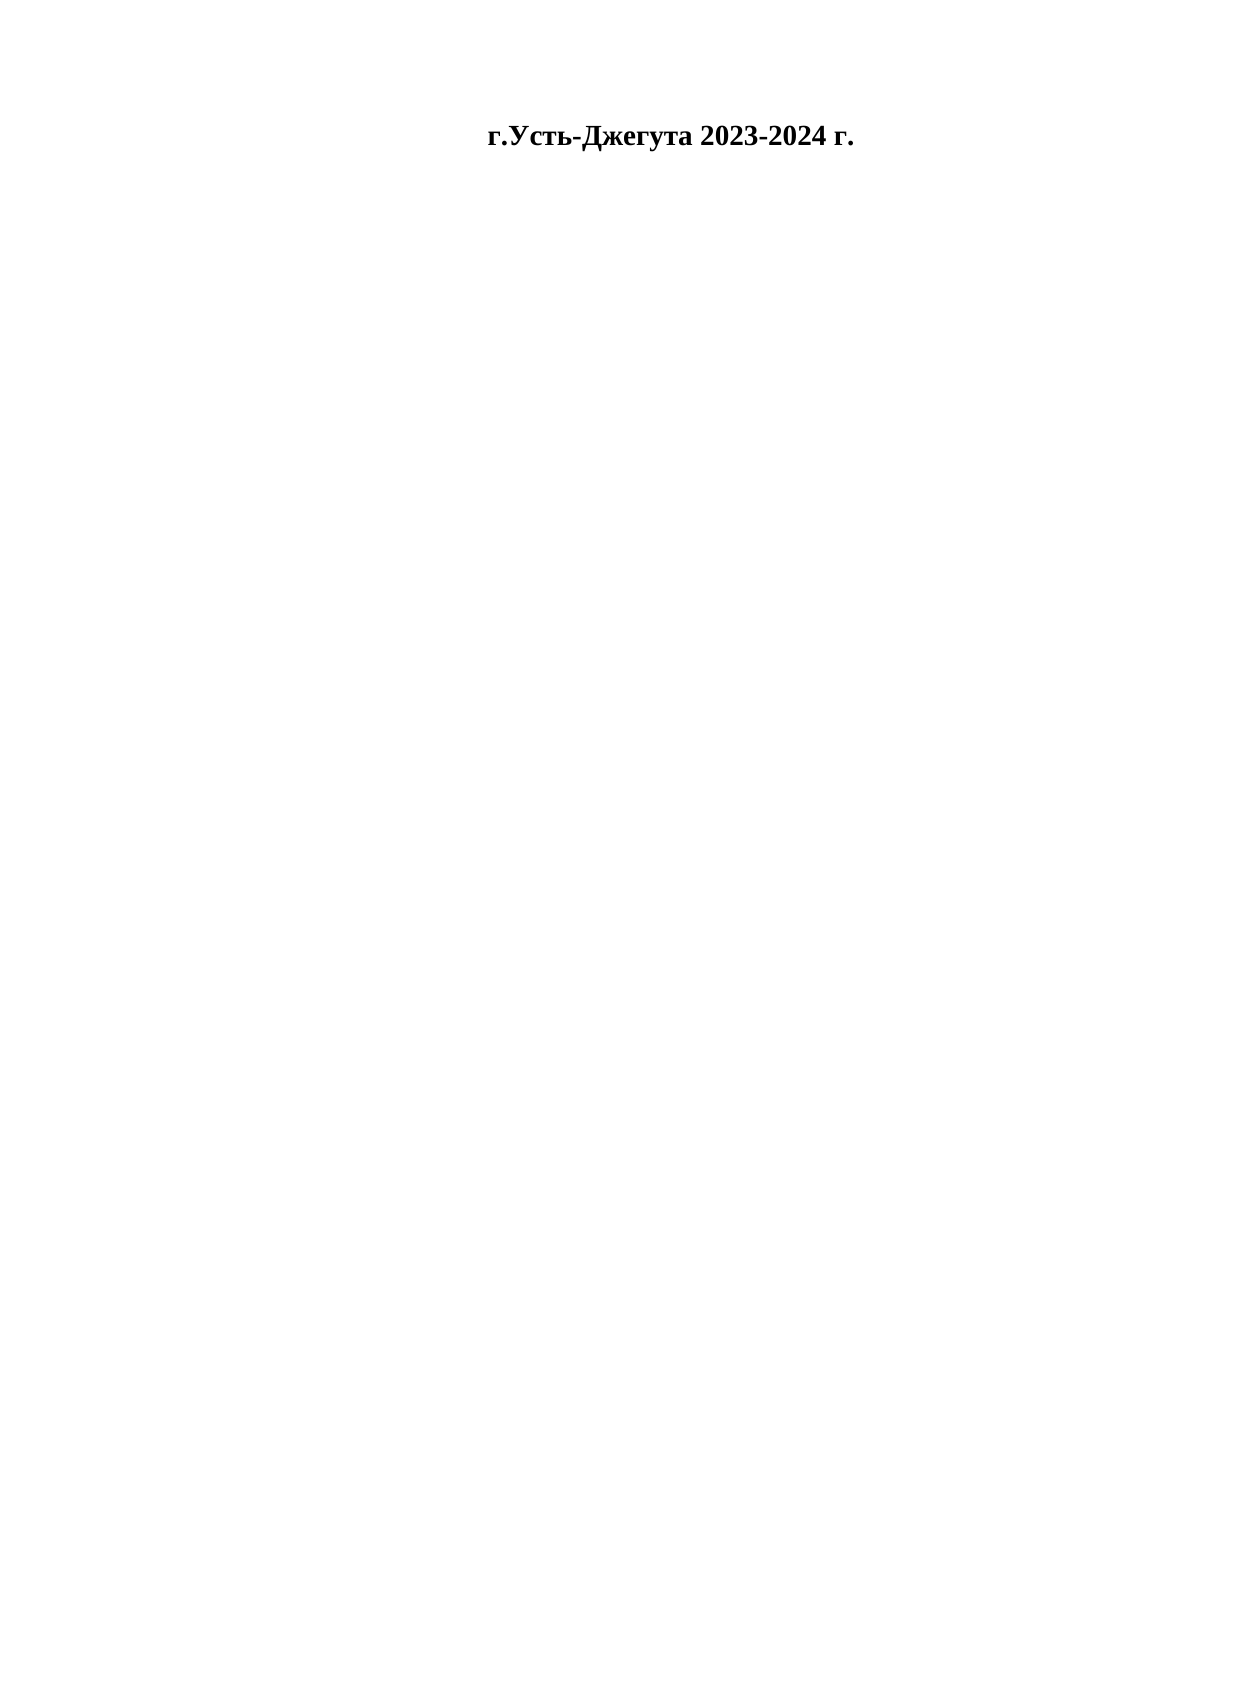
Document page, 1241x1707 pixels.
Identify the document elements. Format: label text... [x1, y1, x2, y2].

text ​г.Усть-Джегута‌ 2023-2024 г.‌​ [190, 118, 1152, 152]
